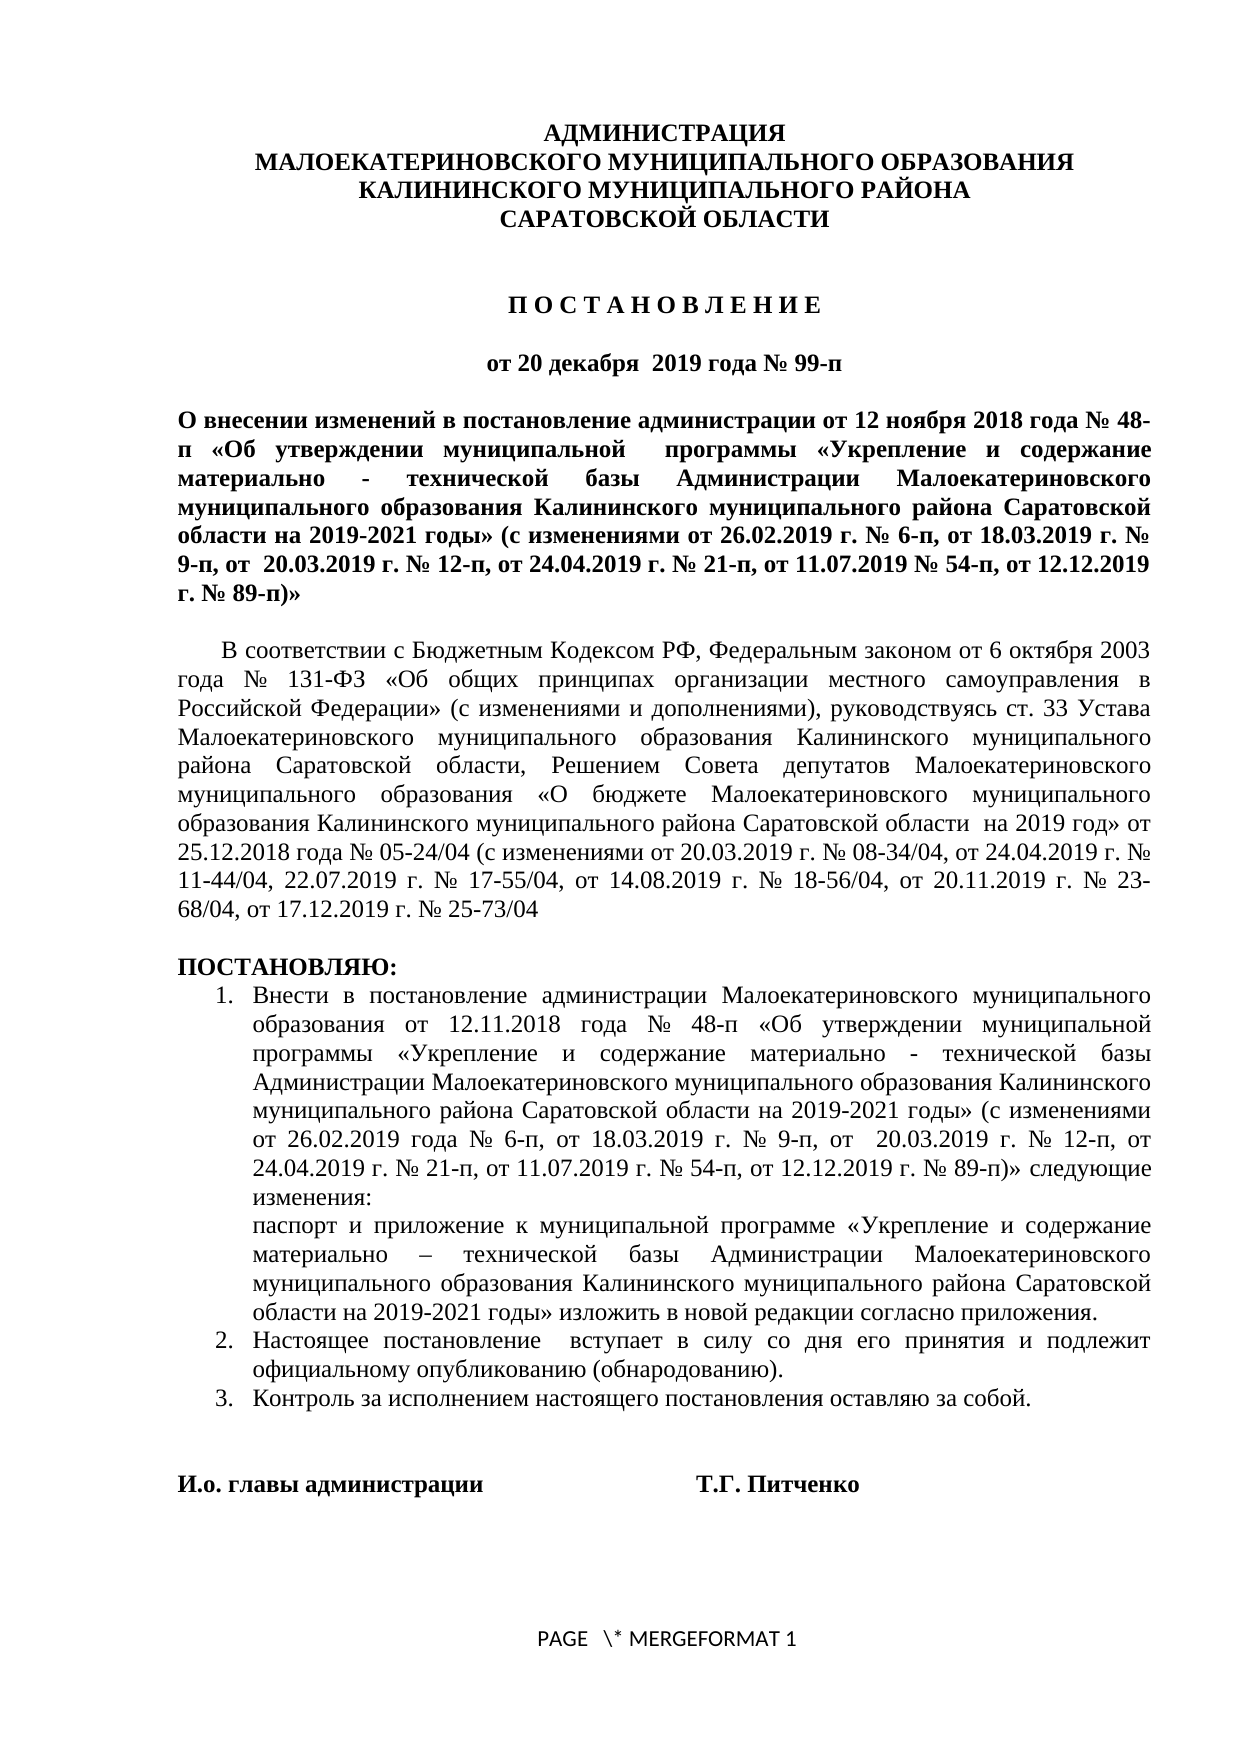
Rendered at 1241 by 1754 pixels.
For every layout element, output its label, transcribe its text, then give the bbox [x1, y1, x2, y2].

text от 20 декабря 2019 года № 99-п [177, 348, 1152, 377]
text В соответствии с Бюджетным Кодексом РФ, Федеральным законом от 6 октября 2003 года № 131-ФЗ «Об общих принципах организации местного самоуправления в Российской Федерации» (с изменениями и дополнениями), руководствуясь ст. 33 Устава Малоекатериновского муниципального образования Калининского муниципального района Саратовской области, Решением Совета депутатов Малоекатериновского муниципального образования «О бюджете Малоекатериновского муниципального образования Калининского муниципального района Саратовской области на 2019 год» от 25.12.2018 года № 05-24/04 (с изменениями от 20.03.2019 г. № 08-34/04, от 24.04.2019 г. № 11-44/04, 22.07.2019 г. № 17-55/04, от 14.08.2019 г. № 18-56/04, от 20.11.2019 г. № 23-68/04, от 17.12.2019 г. № 25-73/04 [177, 636, 1152, 923]
text АДМИНИСТРАЦИЯ [177, 118, 1152, 147]
text О внесении изменений в постановление администрации от 12 ноября 2018 года № 48-п «Об утверждении муниципальной программы «Укрепление и содержание материально - технической базы Администрации Малоекатериновского муниципального образования Калининского муниципального района Саратовской области на 2019-2021 годы» (с изменениями от 26.02.2019 г. № 6-п, от 18.03.2019 г. № 9-п, от 20.03.2019 г. № 12-п, от 24.04.2019 г. № 21-п, от 11.07.2019 № 54-п, от 12.12.2019 г. № 89-п)» [177, 406, 1152, 607]
text МАЛОЕКАТЕРИНОВСКОГО МУНИЦИПАЛЬНОГО ОБРАЗОВАНИЯ [177, 147, 1152, 176]
text САРАТОВСКОЙ ОБЛАСТИ [177, 204, 1152, 233]
text П О С Т А Н О В Л Е Н И Е [177, 291, 1152, 319]
list Настоящее постановление вступает в силу со дня его принятия и подлежит официальному опубликованию (обнародованию). [215, 1326, 1152, 1383]
text паспорт и приложение к муниципальной программе «Укрепление и содержание материально – технической базы Администрации Малоекатериновского муниципального образования Калининского муниципального района Саратовской области на 2019-2021 годы» изложить в новой редакции согласно приложения. [252, 1211, 1152, 1326]
text ПОСТАНОВЛЯЮ: [177, 952, 1152, 981]
text КАЛИНИНСКОГО МУНИЦИПАЛЬНОГО РАЙОНА [177, 176, 1152, 204]
list Внести в постановление администрации Малоекатериновского муниципального образования от 12.11.2018 года № 48-п «Об утверждении муниципальной программы «Укрепление и содержание материально - технической базы Администрации Малоекатериновского муниципального образования Калининского муниципального района Саратовской области на 2019-2021 годы» (с изменениями от 26.02.2019 года № 6-п, от 18.03.2019 г. № 9-п, от 20.03.2019 г. № 12-п, от 24.04.2019 г. № 21-п, от 11.07.2019 г. № 54-п, от 12.12.2019 г. № 89-п)» следующие изменения: [215, 981, 1152, 1211]
list Контроль за исполнением настоящего постановления оставляю за собой. [215, 1383, 1152, 1412]
text И.о. главы администрации Т.Г. Питченко [177, 1469, 1152, 1498]
